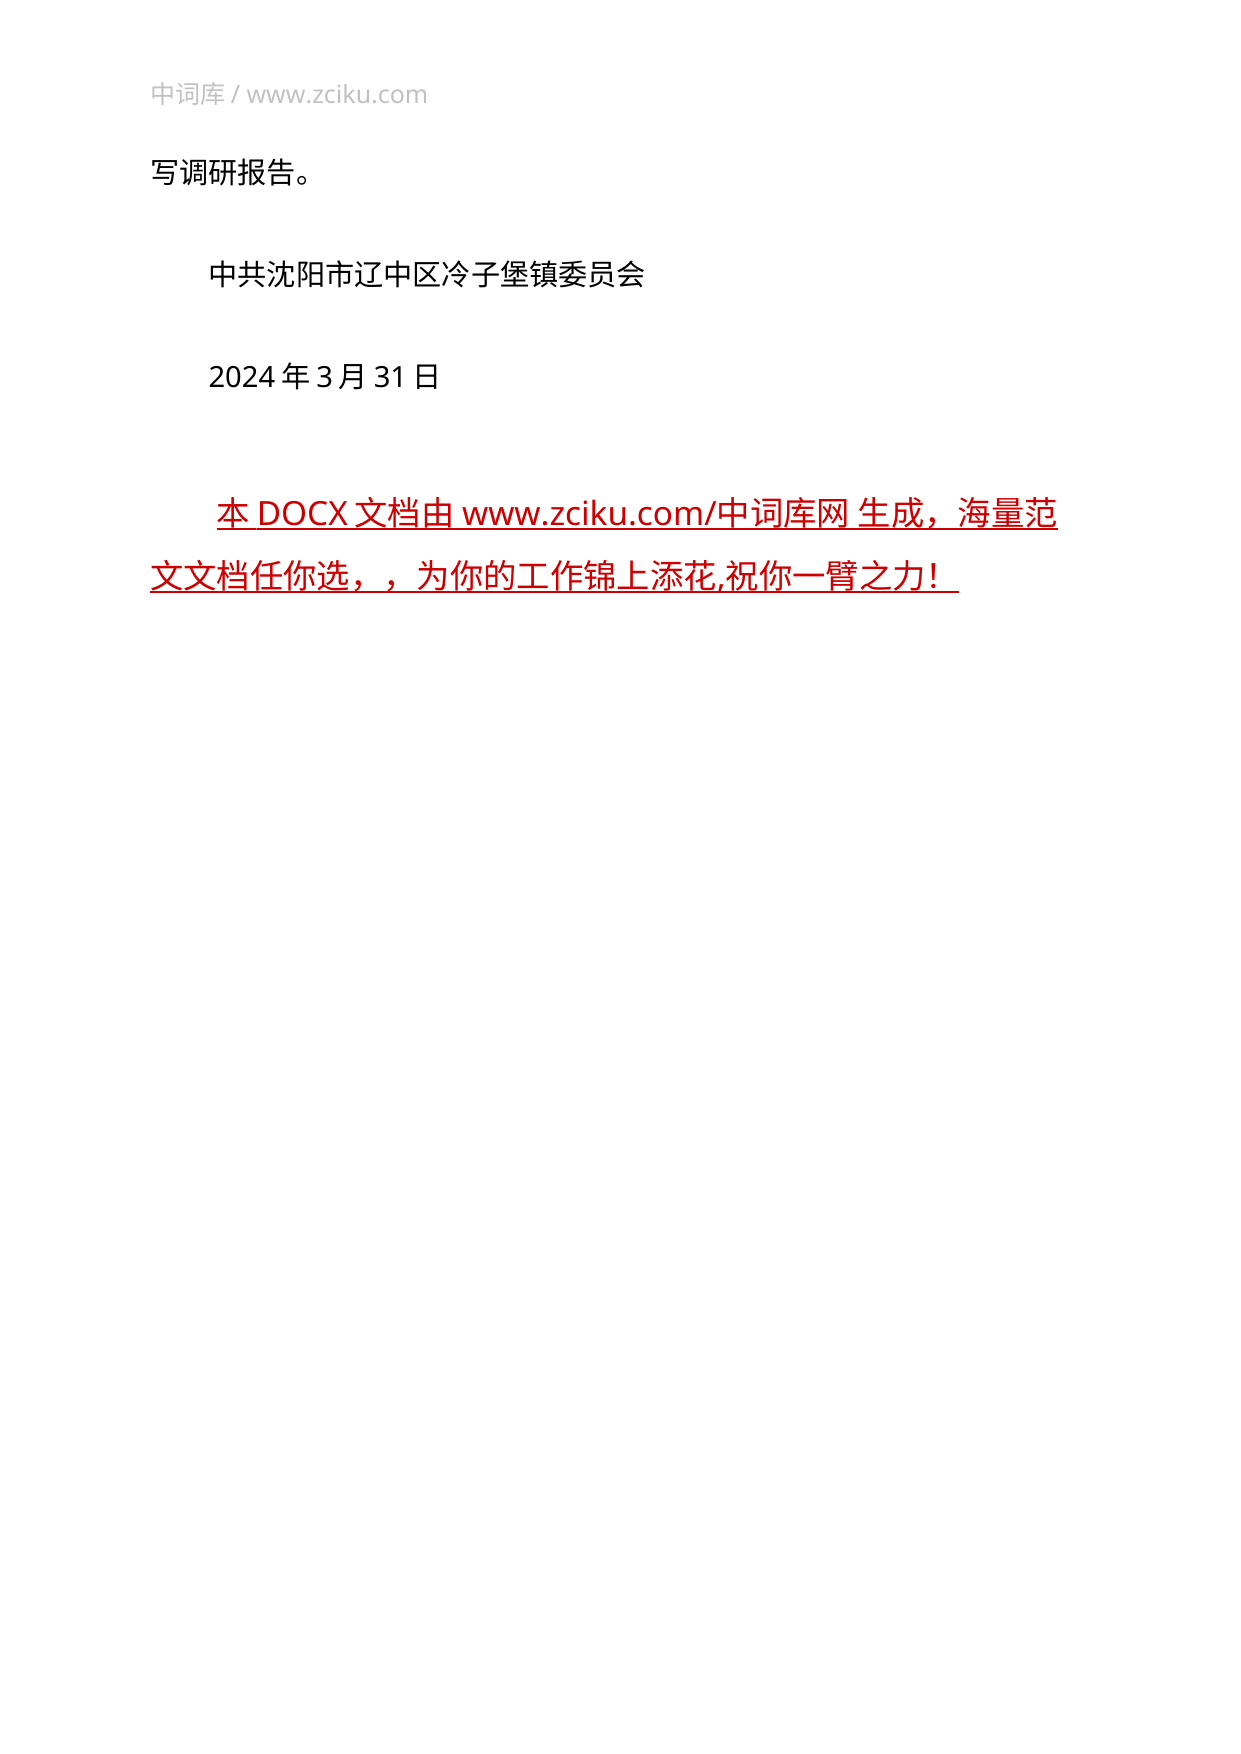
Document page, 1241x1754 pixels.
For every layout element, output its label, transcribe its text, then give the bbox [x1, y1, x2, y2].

text 2024年3月31日 [150, 353, 1090, 396]
text 本DOCX文档由 www.zciku.com/中词库网 生成，海量范文文档任你选，，为你的工作锦上添花,祝你一臂之力！ [150, 487, 1090, 598]
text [150, 150, 1090, 192]
text 中共沈阳市辽中区冷子堡镇委员会 [150, 252, 1090, 294]
